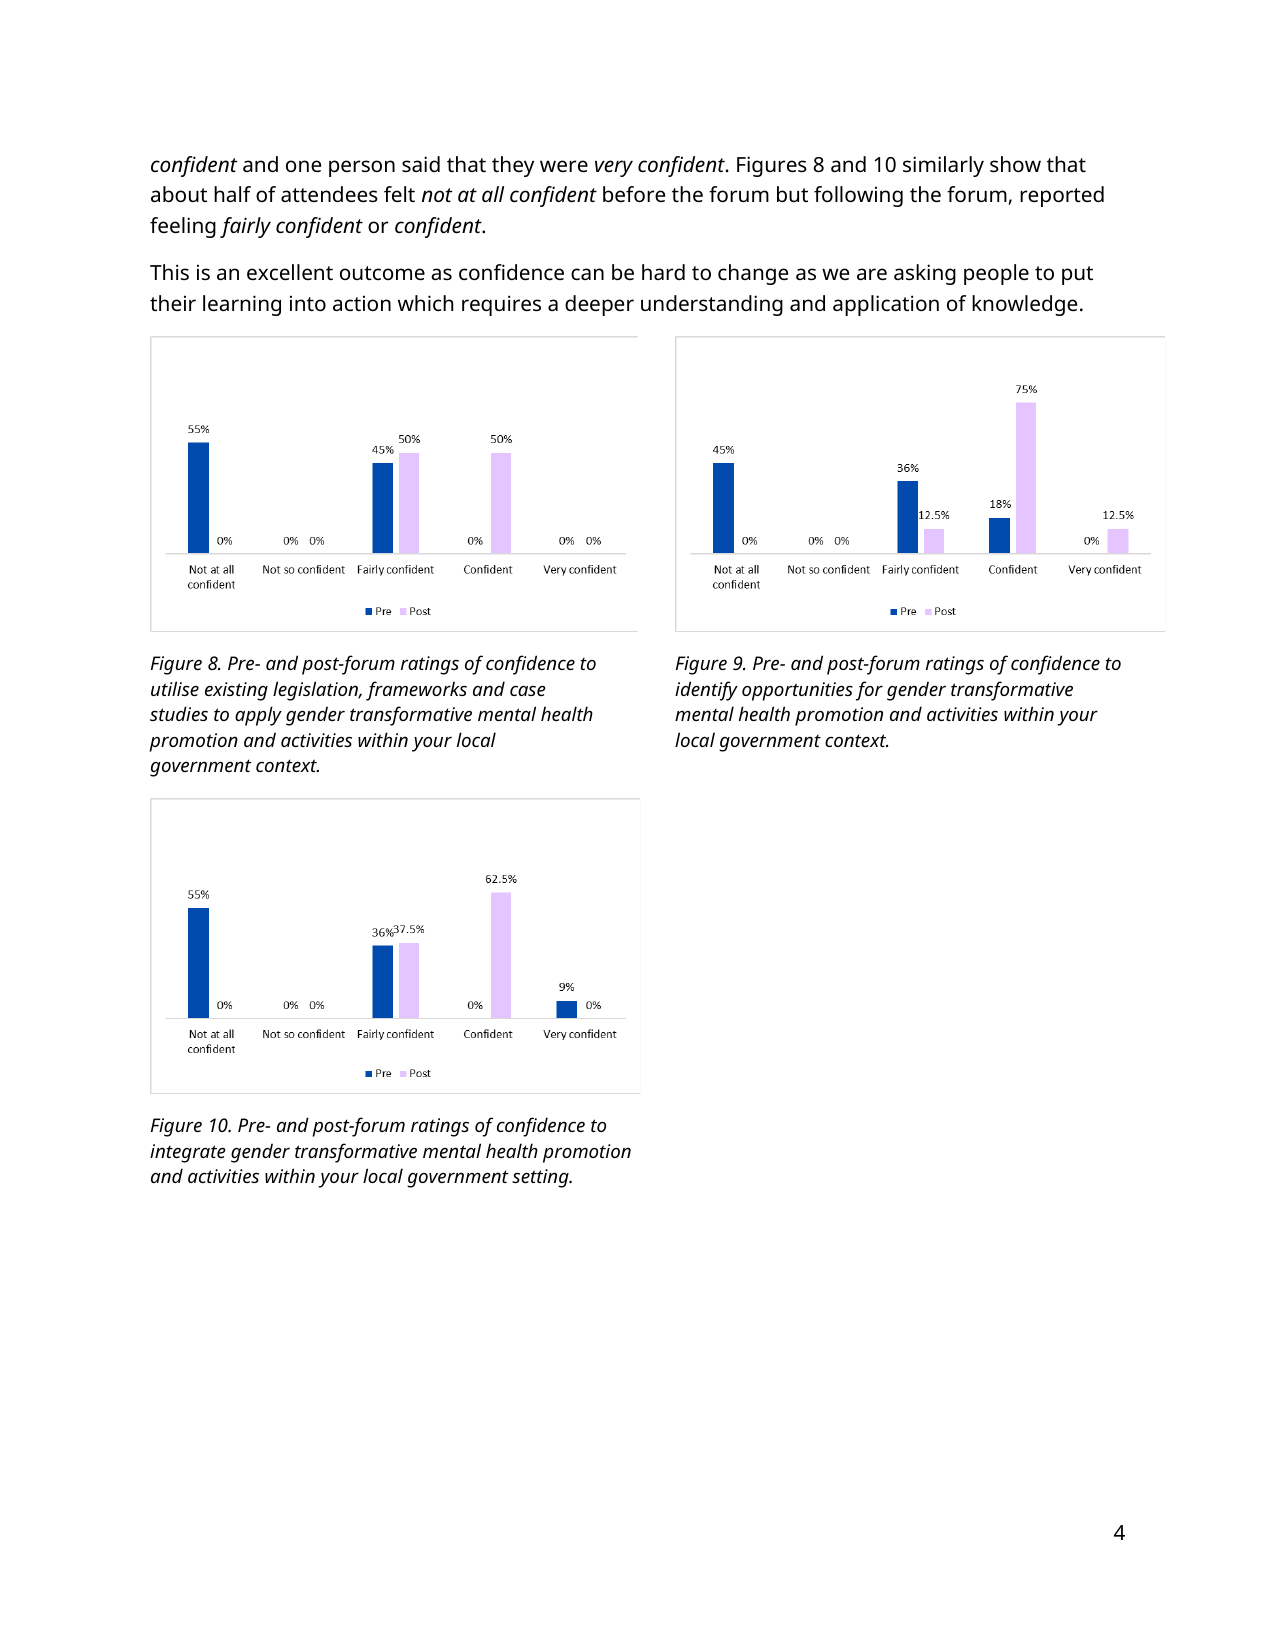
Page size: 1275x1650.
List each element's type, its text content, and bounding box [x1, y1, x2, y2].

picture [150, 798, 641, 1094]
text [150, 150, 1125, 240]
picture [675, 336, 1166, 632]
text Figure 8. Pre- and post-forum ratings of confidence to utilise existing legislation, frameworks and case studies to apply gender transformative mental health promotion and activities within your local government context. [150, 650, 600, 778]
text Figure 10. Pre- and post-forum ratings of confidence to integrate gender transformative mental health promotion and activities within your local government setting. [150, 1113, 640, 1189]
text Figure 9. Pre- and post-forum ratings of confidence to identify opportunities for gender transformative mental health promotion and activities within your local government context. [675, 650, 1125, 752]
text This is an excellent outcome as confidence can be hard to change as we are asking people to put their learning into action which requires a deeper understanding and application of knowledge. [150, 258, 1125, 318]
picture [150, 336, 638, 632]
